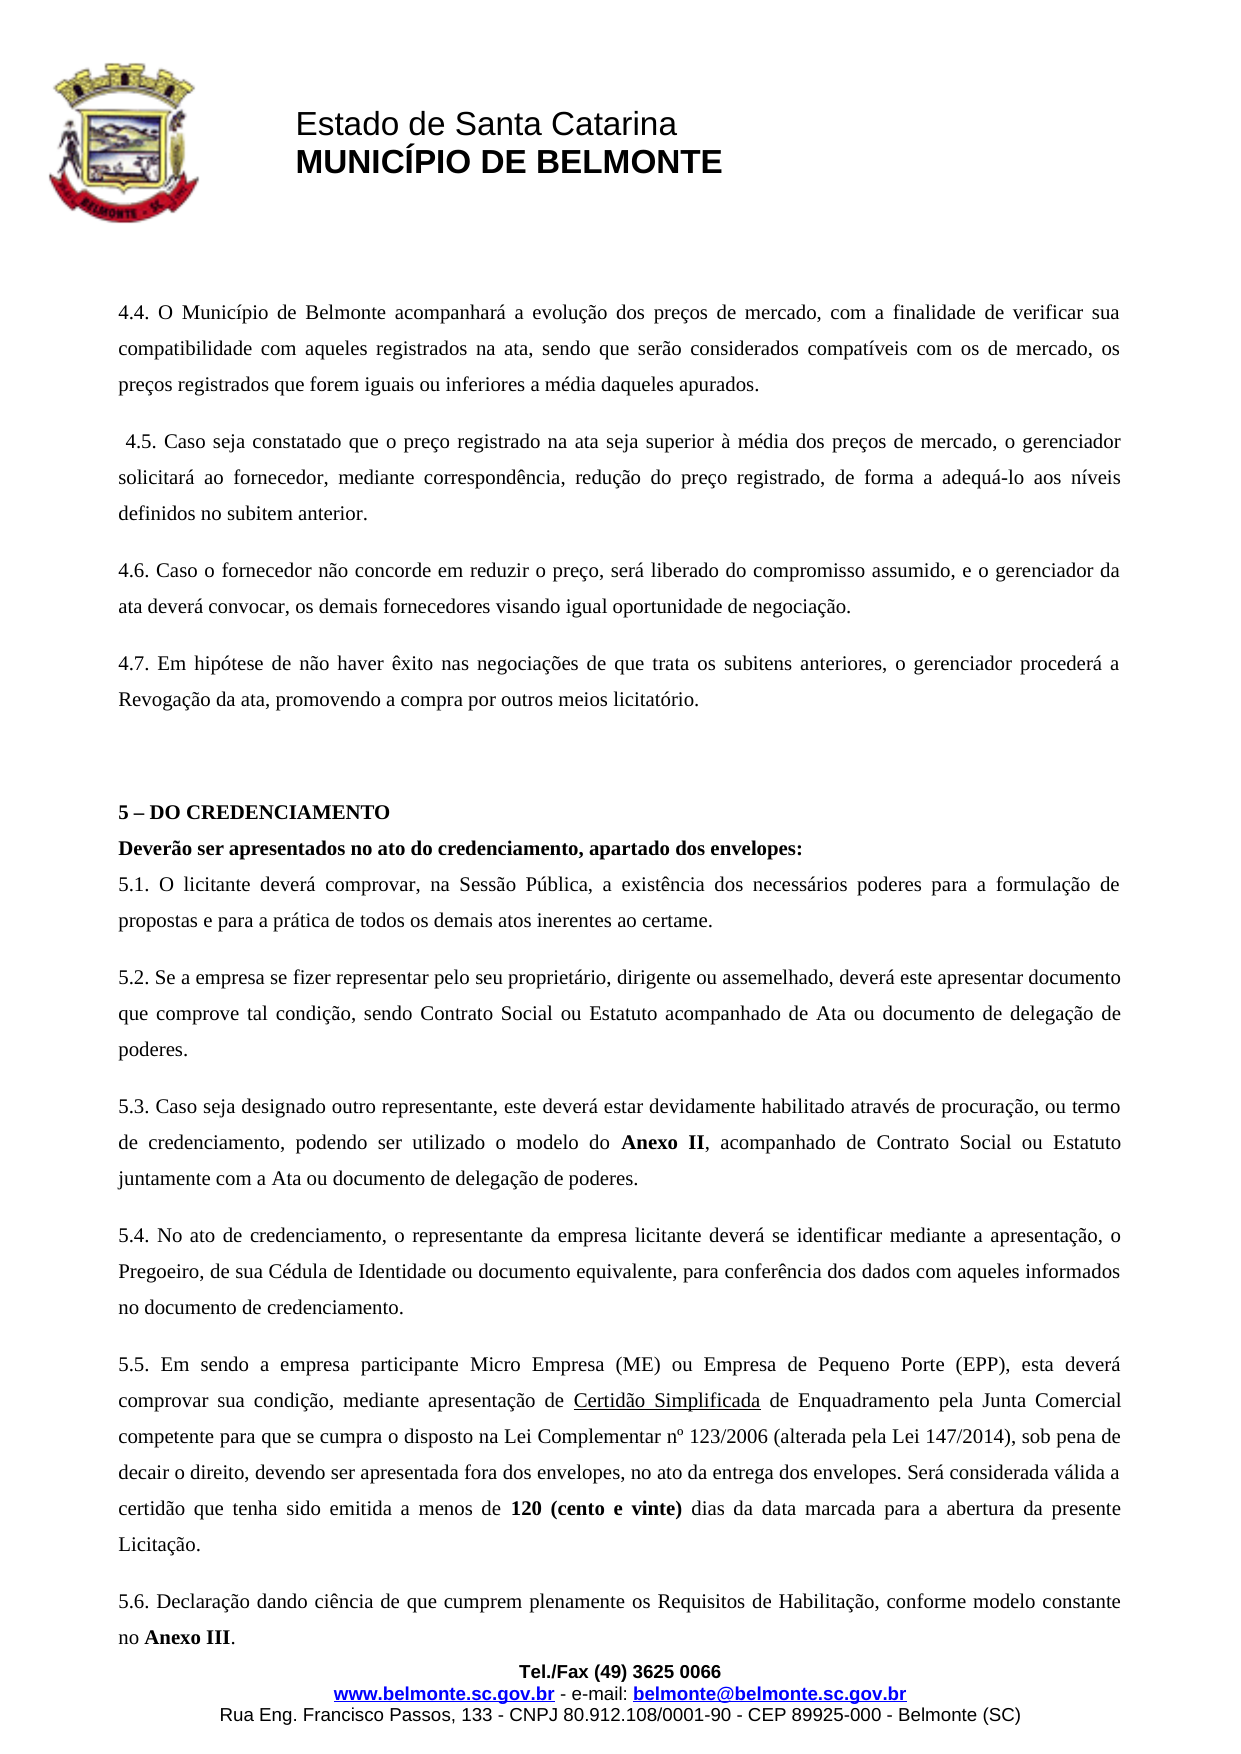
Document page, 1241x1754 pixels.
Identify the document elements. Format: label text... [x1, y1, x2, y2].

text 5.2. Se a empresa se fizer representar pelo seu proprietário, dirigente ou assemelhado, deverá este apresentar documento que comprove tal condição, sendo Contrato Social ou Estatuto acompanhado de Ata ou documento de delegação de poderes. [118, 965, 1122, 1061]
text 4.4. O Município de Belmonte acompanhará a evolução dos preços de mercado, com a finalidade de verificar sua compatibilidade com aqueles registrados na ata, sendo que serão considerados compatíveis com os de mercado, os preços registrados que forem iguais ou inferiores a média daqueles apurados. [118, 299, 1122, 396]
subtitle Deverão ser apresentados no ato do credenciamento, apartado dos envelopes: [118, 836, 1122, 860]
text 4.7. Em hipótese de não haver êxito nas negociações de que trata os subitens anteriores, o gerenciador procederá a Revogação da ata, promovendo a compra por outros meios licitatório. [118, 650, 1122, 711]
text 5.6. Declaração dando ciência de que cumprem plenamente os Requisitos de Habilitação, conforme modelo constante no Anexo III. [118, 1589, 1122, 1649]
text 5.1. O licitante deverá comprovar, na Sessão Pública, a existência dos necessários poderes para a formulação de propostas e para a prática de todos os demais atos inerentes ao certame. [118, 872, 1122, 932]
text 4.5. Caso seja constatado que o preço registrado na ata seja superior à média dos preços de mercado, o gerenciador solicitará ao fornecedor, mediante correspondência, redução do preço registrado, de forma a adequá-lo aos níveis definidos no subitem anterior. [118, 428, 1122, 525]
text 5.3. Caso seja designado outro representante, este deverá estar devidamente habilitado através de procuração, ou termo de credenciamento, podendo ser utilizado o modelo do Anexo II, acompanhado de Contrato Social ou Estatuto juntamente com a Ata ou documento de delegação de poderes. [118, 1094, 1122, 1190]
subtitle 5 – DO CREDENCIAMENTO [118, 800, 1122, 824]
picture [26, 44, 225, 243]
text 5.4. No ato de credenciamento, o representante da empresa licitante deverá se identificar mediante a apresentação, o Pregoeiro, de sua Cédula de Identidade ou documento equivalente, para conferência dos dados com aqueles informados no documento de credenciamento. [118, 1223, 1122, 1319]
text 4.6. Caso o fornecedor não concorde em reduzir o preço, será liberado do compromisso assumido, e o gerenciador da ata deverá convocar, os demais fornecedores visando igual oportunidade de negociação. [118, 557, 1122, 618]
text 5.5. Em sendo a empresa participante Micro Empresa (ME) ou Empresa de Pequeno Porte (EPP), esta deverá comprovar sua condição, mediante apresentação de Certidão Simplificada de Enquadramento pela Junta Comercial competente para que se cumpra o disposto na Lei Complementar nº 123/2006 (alterada pela Lei 147/2014), sob pena de decair o direito, devendo ser apresentada fora dos envelopes, no ato da entrega dos envelopes. Será considerada válida a certidão que tenha sido emitida a menos de 120 (cento e vinte) dias da data marcada para a abertura da presente Licitação. [118, 1352, 1122, 1556]
